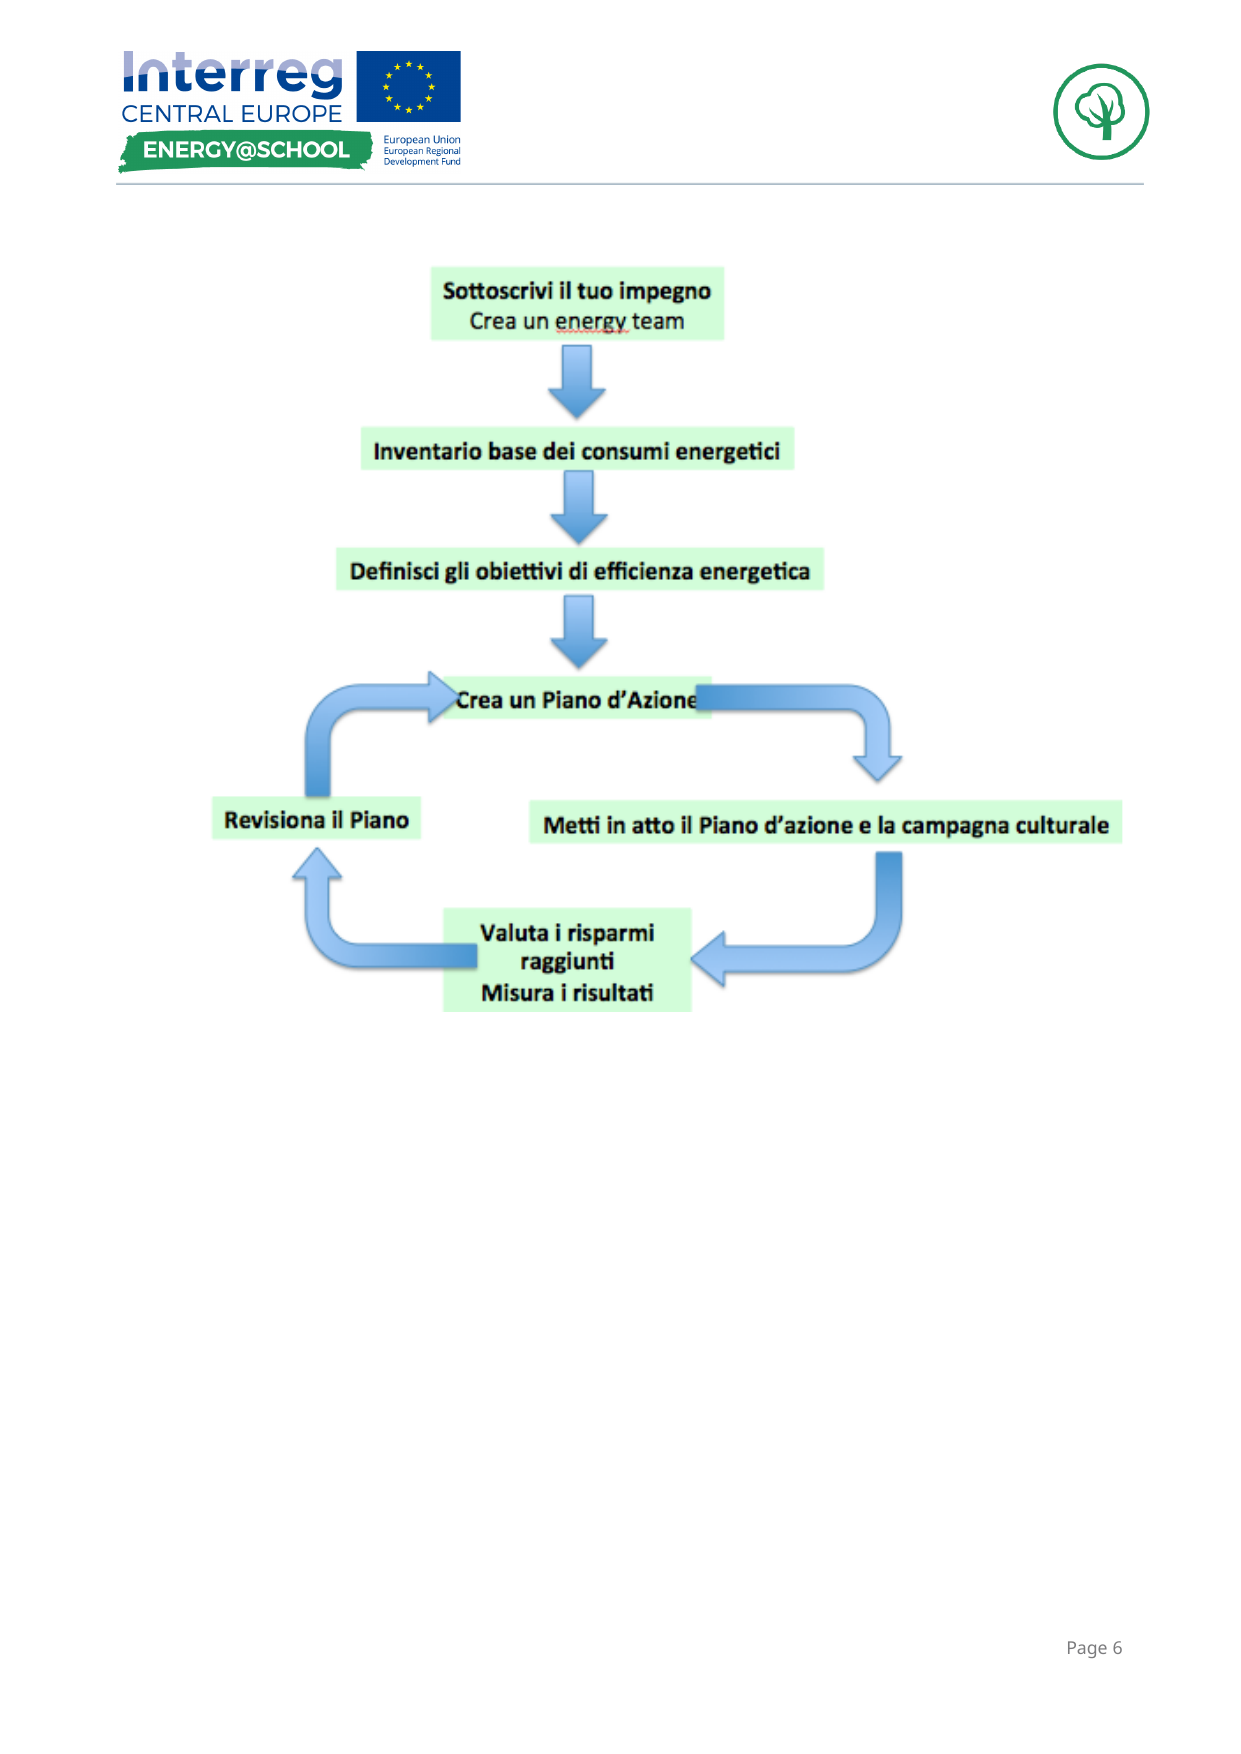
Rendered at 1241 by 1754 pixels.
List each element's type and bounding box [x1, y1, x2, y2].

picture [54, 1, 1190, 238]
picture [118, 257, 1123, 1012]
